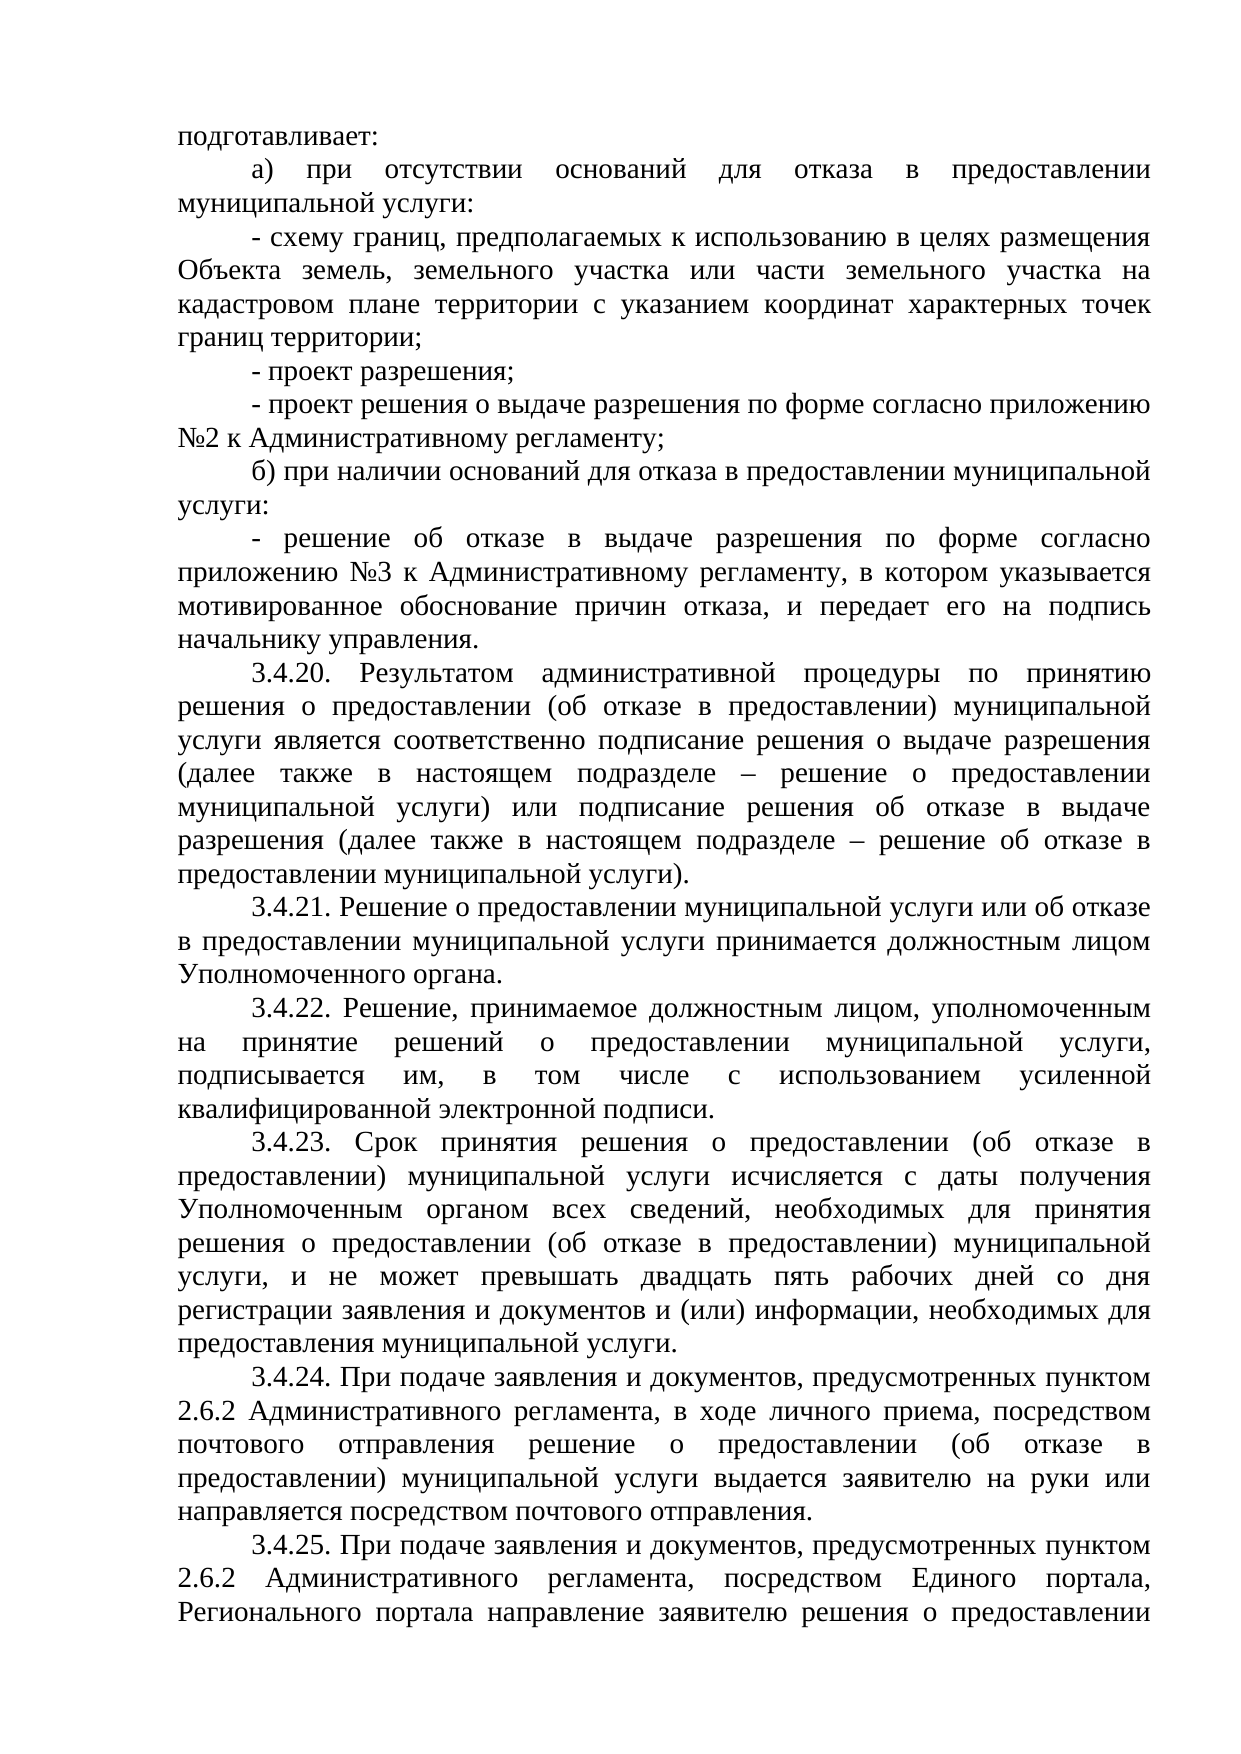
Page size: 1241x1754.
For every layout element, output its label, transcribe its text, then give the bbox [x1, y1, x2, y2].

text а) при отсутствии оснований для отказа в предоставлении муниципальной услуги: [177, 152, 1152, 219]
text 3.4.21. Решение о предоставлении муниципальной услуги или об отказе в предоставлении муниципальной услуги принимается должностным лицом Уполномоченного органа. [177, 889, 1152, 990]
text - проект разрешения; [177, 353, 1152, 386]
text - решение об отказе в выдаче разрешения по форме согласно приложению №3 к Административному регламенту, в котором указывается мотивированное обоснование причин отказа, и передает его на подпись начальнику управления. [177, 521, 1152, 655]
text 3.4.20. Результатом административной процедуры по принятию решения о предоставлении (об отказе в предоставлении) муниципальной услуги является соответственно подписание решения о выдаче разрешения (далее также в настоящем подразделе – решение о предоставлении муниципальной услуги) или подписание решения об отказе в выдаче разрешения (далее также в настоящем подразделе – решение об отказе в предоставлении муниципальной услуги). [177, 655, 1152, 889]
text 3.4.23. Срок принятия решения о предоставлении (об отказе в предоставлении) муниципальной услуги исчисляется с даты получения Уполномоченным органом всех сведений, необходимых для принятия решения о предоставлении (об отказе в предоставлении) муниципальной услуги, и не может превышать двадцать пять рабочих дней со дня регистрации заявления и документов и (или) информации, необходимых для предоставления муниципальной услуги. [177, 1124, 1152, 1359]
text б) при наличии оснований для отказа в предоставлении муниципальной услуги: [177, 453, 1152, 521]
text - проект решения о выдаче разрешения по форме согласно приложению №2 к Административному регламенту; [177, 386, 1152, 453]
text 3.4.24. При подаче заявления и документов, предусмотренных пунктом 2.6.2 Административного регламента, в ходе личного приема, посредством почтового отправления решение о предоставлении (об отказе в предоставлении) муниципальной услуги выдается заявителю на руки или направляется посредством почтового отправления. [177, 1359, 1152, 1527]
text - схему границ, предполагаемых к использованию в целях размещения Объекта земель, земельного участка или части земельного участка на кадастровом плане территории с указанием координат характерных точек границ территории; [177, 219, 1152, 353]
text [177, 1527, 1152, 1627]
text 3.4.22. Решение, принимаемое должностным лицом, уполномоченным на принятие решений о предоставлении муниципальной услуги, подписывается им, в том числе с использованием усиленной квалифицированной электронной подписи. [177, 990, 1152, 1124]
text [177, 118, 1152, 152]
